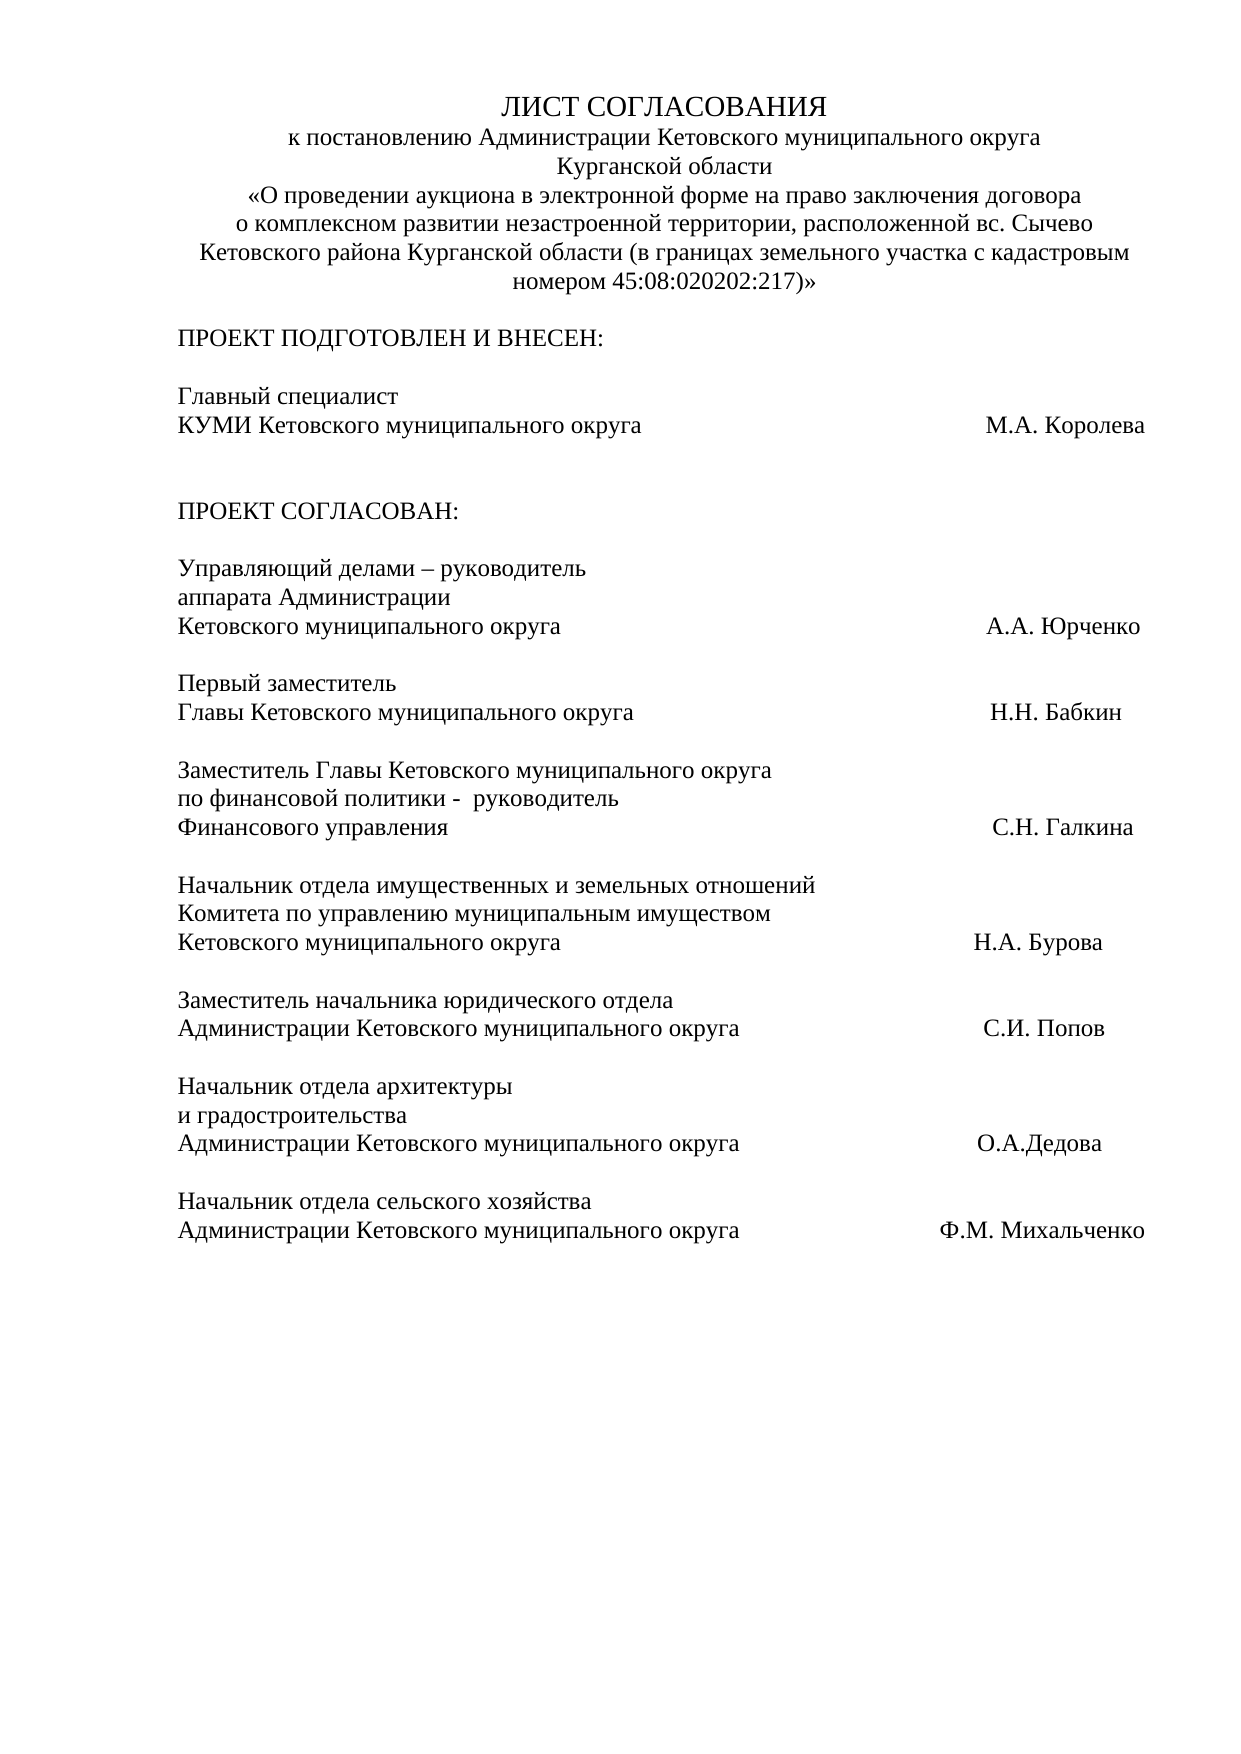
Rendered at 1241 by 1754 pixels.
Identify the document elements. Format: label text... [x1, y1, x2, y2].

text Кетовского муниципального округа А.А. Юрченко [177, 611, 1152, 640]
text Кетовского муниципального округа Н.А. Бурова [177, 927, 1152, 956]
subtitle «О проведении аукциона в электронной форме на право заключения договора [177, 180, 1152, 208]
text Администрации Кетовского муниципального округа Ф.М. Михальченко [177, 1215, 1152, 1243]
subtitle о комплексном развитии незастроенной территории, расположенной вс. Сычево Кетовского района Курганской области (в границах земельного участка с кадастровым номером 45:08:020202:217)» [177, 208, 1152, 295]
text Администрации Кетовского муниципального округа С.И. Попов [177, 1013, 1152, 1042]
subtitle Главный специалист [177, 381, 1152, 410]
text Начальник отдела имущественных и земельных отношений [177, 870, 1152, 898]
text Администрации Кетовского муниципального округа О.А.Дедова [177, 1128, 1152, 1157]
subtitle Курганской области [177, 151, 1152, 180]
text ПРОЕКТ ПОДГОТОВЛЕН И ВНЕСЕН: [177, 323, 1152, 352]
text и градостроительства [177, 1100, 1152, 1128]
text Комитета по управлению муниципальным имуществом [177, 898, 1152, 927]
text Управляющий делами – руководитель [177, 553, 1152, 582]
text Главы Кетовского муниципального округа Н.Н. Бабкин [177, 697, 1152, 726]
text по финансовой политики - руководитель [177, 783, 1152, 812]
text Начальник отдела сельского хозяйства [177, 1186, 1152, 1215]
text Заместитель начальника юридического отдела [177, 985, 1152, 1013]
text аппарата Администрации [177, 582, 1152, 611]
subtitle ЛИСТ СОГЛАСОВАНИЯ [177, 89, 1152, 122]
subtitle ПРОЕКТ СОГЛАСОВАН: [177, 496, 1152, 525]
subtitle КУМИ Кетовского муниципального округа М.А. Королева [177, 410, 1152, 438]
text Финансового управления С.Н. Галкина [177, 812, 1152, 841]
text Заместитель Главы Кетовского муниципального округа [177, 755, 1152, 783]
text Начальник отдела архитектуры [177, 1071, 1152, 1100]
subtitle к постановлению Администрации Кетовского муниципального округа [177, 122, 1152, 151]
text Первый заместитель [177, 668, 1152, 697]
